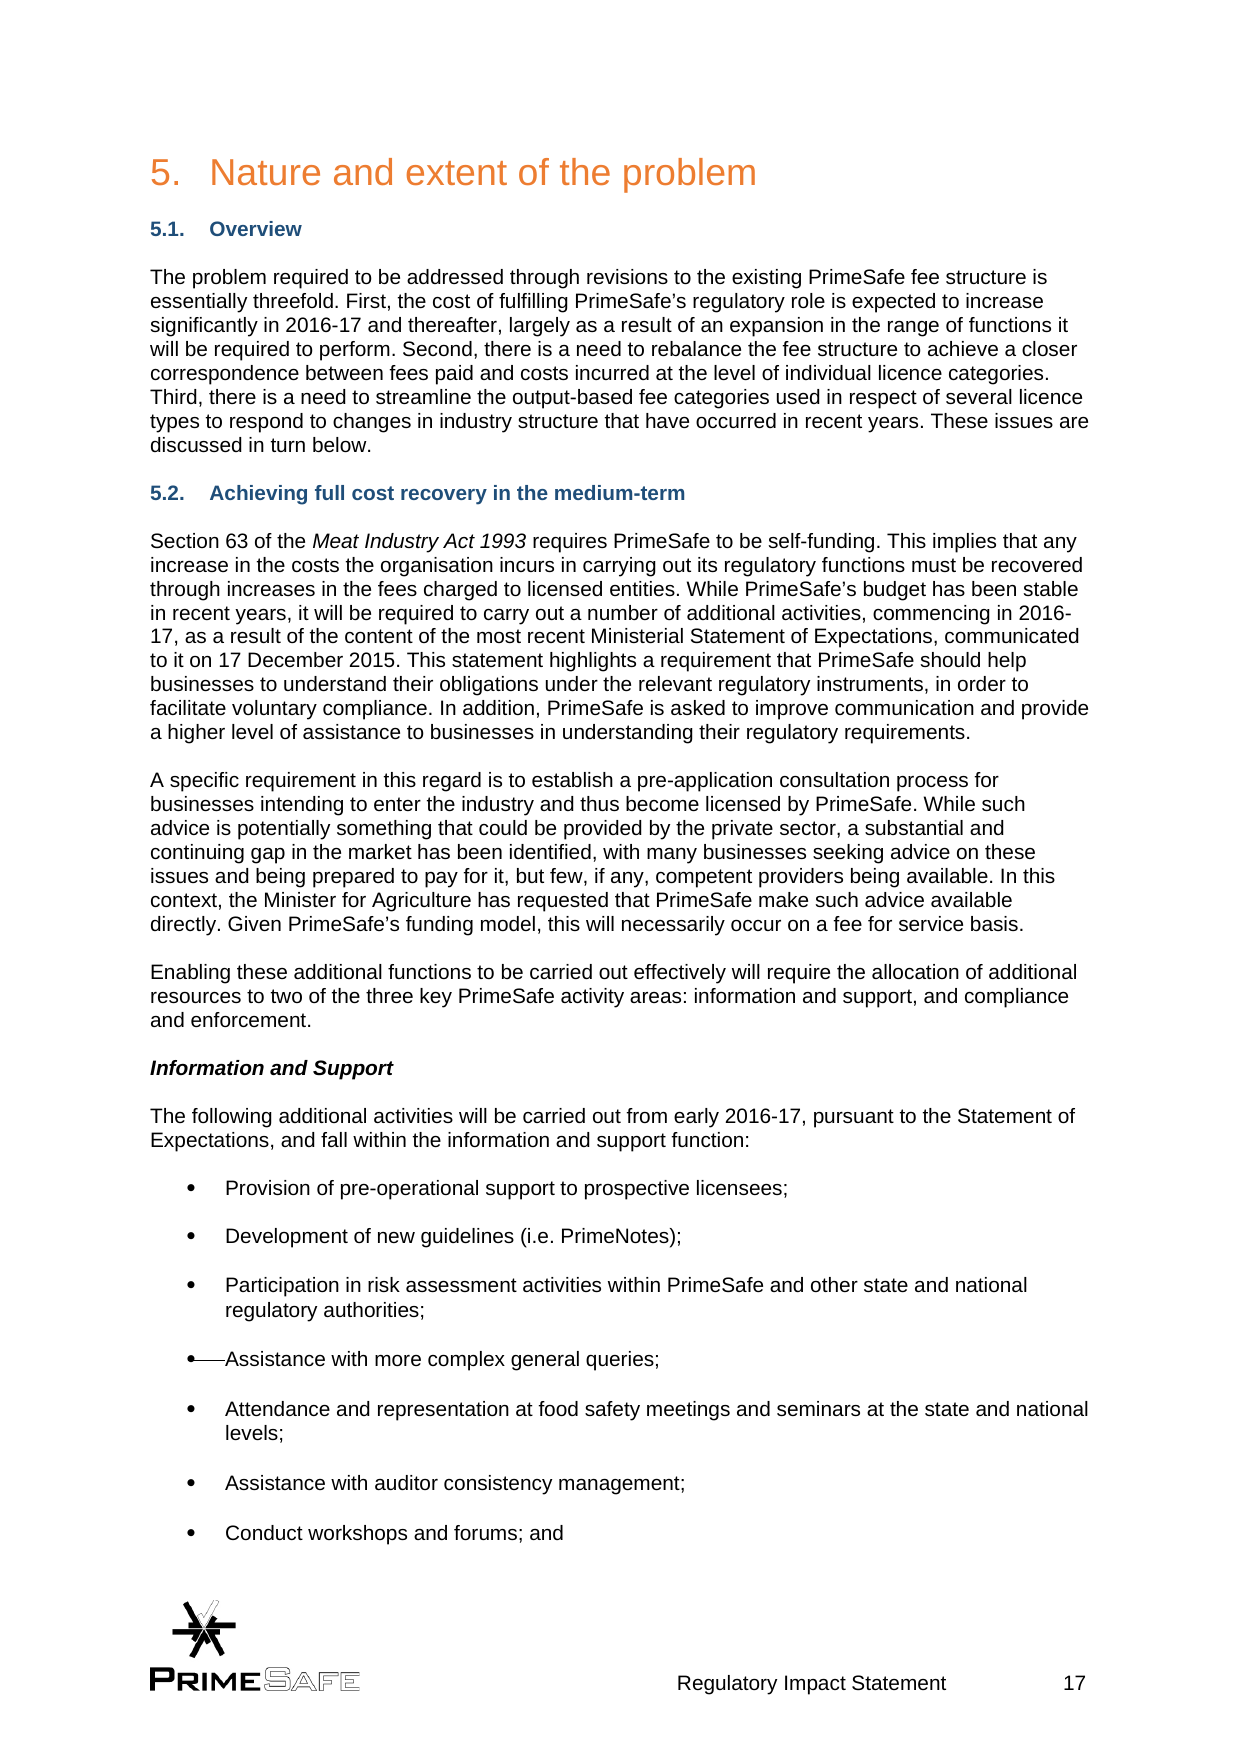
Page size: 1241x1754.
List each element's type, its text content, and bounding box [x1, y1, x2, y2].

list Participation in risk assessment activities within PrimeSafe and other state and national regulatory authorities; [187, 1273, 1090, 1321]
list Development of new guidelines (i.e. PrimeNotes); [187, 1223, 1090, 1247]
list Attendance and representation at food safety meetings and seminars at the state and national levels; [187, 1397, 1090, 1445]
subtitle Overview [150, 217, 1090, 241]
text The problem required to be addressed through revisions to the existing PrimeSafe fee structure is essentially threefold. First, the cost of fulfilling PrimeSafe’s regulatory role is expected to increase significantly in 2016-17 and thereafter, largely as a result of an expansion in the range of functions it will be required to perform. Second, there is a need to rebalance the fee structure to achieve a closer correspondence between fees paid and costs incurred at the level of individual licence categories. Third, there is a need to streamline the output-based fee categories used in respect of several licence types to respond to changes in industry structure that have occurred in recent years. These issues are discussed in turn below. [150, 265, 1090, 457]
text Information and Support [150, 1056, 1090, 1079]
subtitle Achieving full cost recovery in the medium-term [150, 481, 1090, 504]
list Conduct workshops and forums; and [187, 1521, 1090, 1545]
subtitle Nature and extent of the problem [150, 150, 1090, 193]
list Assistance with more complex general queries; [187, 1347, 1090, 1371]
text Section 63 of the Meat Industry Act 1993 requires PrimeSafe to be self-funding. This implies that any increase in the costs the organisation incurs in carrying out its regulatory functions must be recovered through increases in the fees charged to licensed entities. While PrimeSafe’s budget has been stable in recent years, it will be required to carry out a number of additional activities, commencing in 2016-17, as a result of the content of the most recent Ministerial Statement of Expectations, communicated to it on 17 December 2015. This statement highlights a requirement that PrimeSafe should help businesses to understand their obligations under the relevant regulatory instruments, in order to facilitate voluntary compliance. In addition, PrimeSafe is asked to improve communication and provide a higher level of assistance to businesses in understanding their regulatory requirements. [150, 528, 1090, 744]
text Enabling these additional functions to be carried out effectively will require the allocation of additional resources to two of the three key PrimeSafe activity areas: information and support, and compliance and enforcement. [150, 960, 1090, 1032]
picture [150, 1600, 360, 1691]
list The following additional activities will be carried out from early 2016-17, pursuant to the Statement of Expectations, and fall within the information and support function: [150, 1103, 1090, 1151]
list Assistance with auditor consistency management; [187, 1471, 1090, 1495]
list Provision of pre-operational support to prospective licensees; [187, 1175, 1090, 1199]
text A specific requirement in this regard is to establish a pre-application consultation process for businesses intending to enter the industry and thus become licensed by PrimeSafe. While such advice is potentially something that could be provided by the private sector, a substantial and continuing gap in the market has been identified, with many businesses seeking advice on these issues and being prepared to pay for it, but few, if any, competent providers being available. In this context, the Minister for Agriculture has requested that PrimeSafe make such advice available directly. Given PrimeSafe’s funding model, this will necessarily occur on a fee for service basis. [150, 768, 1090, 936]
